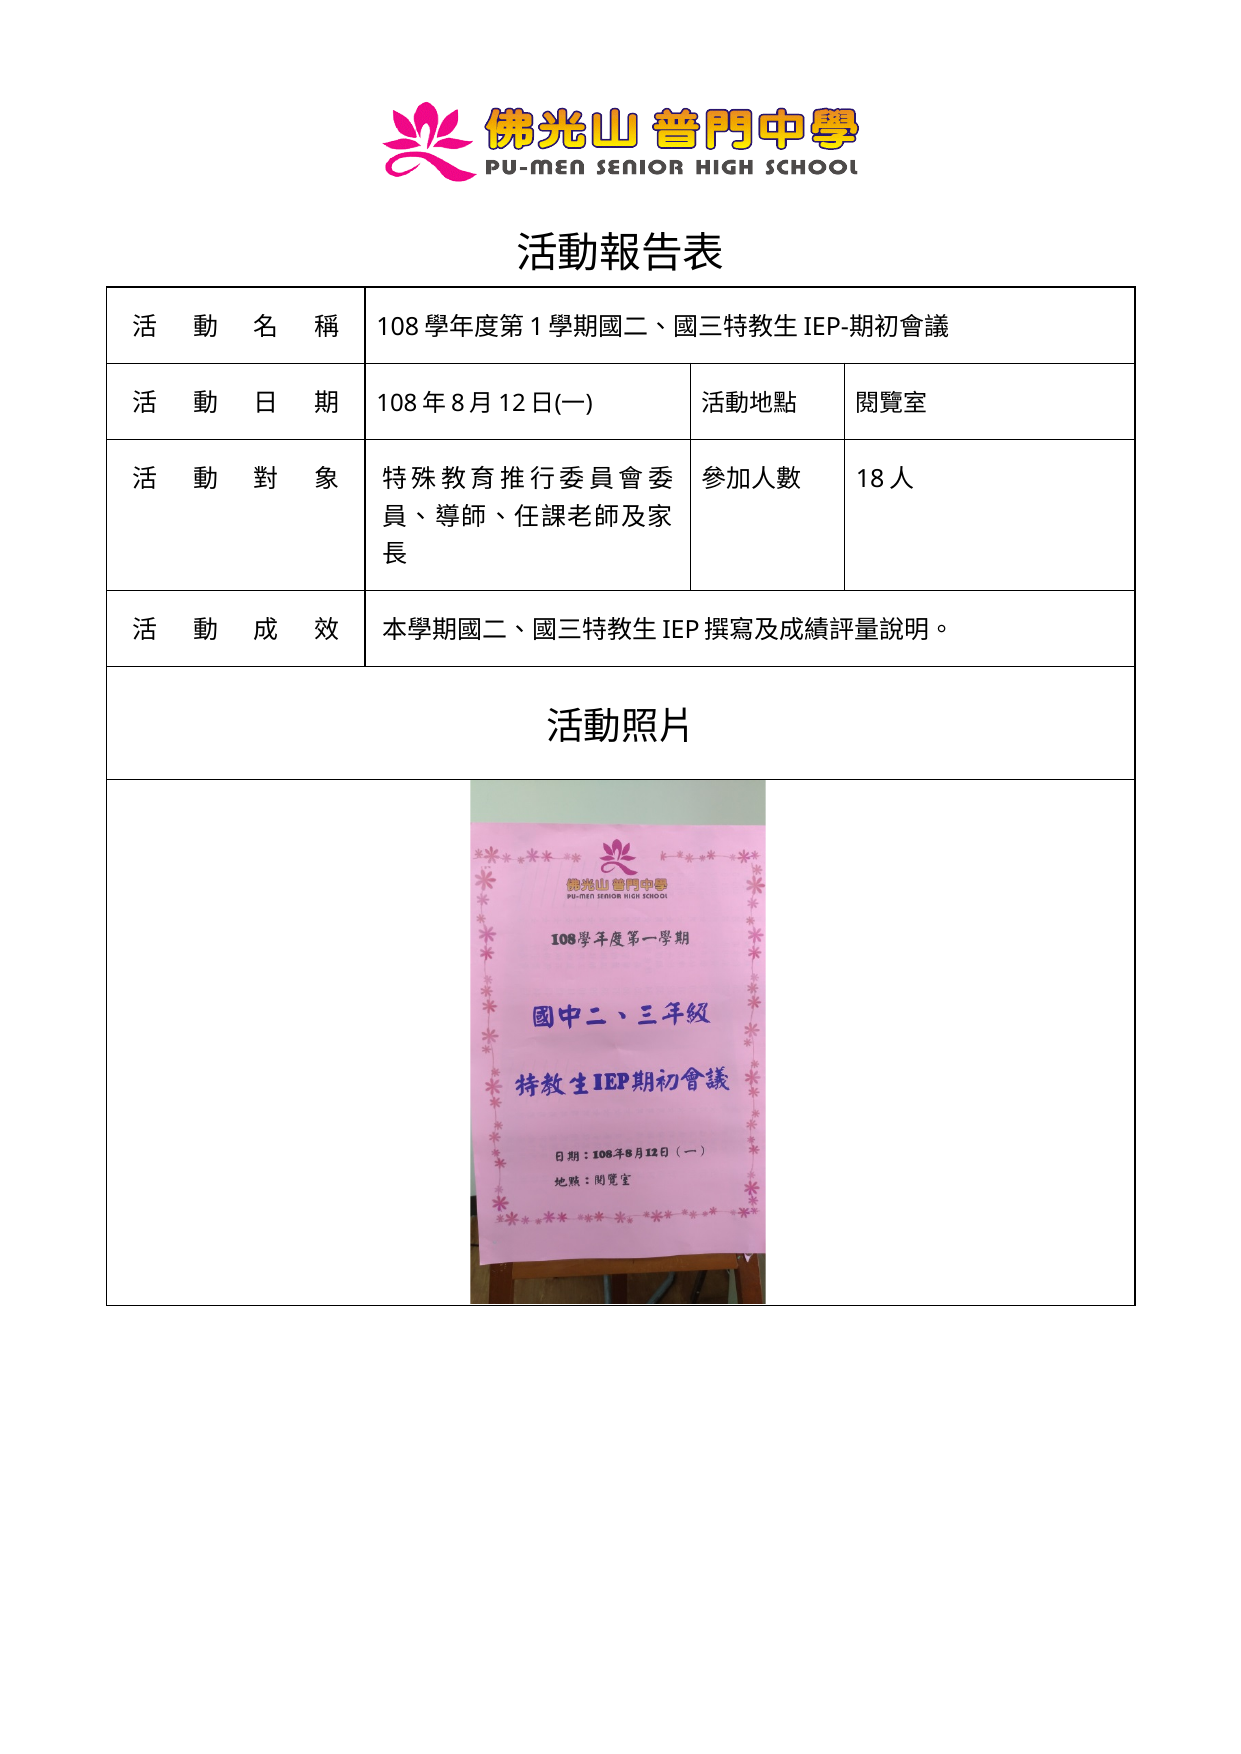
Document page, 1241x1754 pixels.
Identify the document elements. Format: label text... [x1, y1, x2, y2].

table_cell 108年8月12日(一) [366, 364, 690, 438]
table_cell 特殊教育推行委員會委員、導師、任課老師及家長 [366, 440, 690, 589]
picture [378, 98, 862, 185]
table_cell 活動成效 [107, 591, 364, 666]
table_cell 活動日期 [107, 364, 364, 438]
table_cell 活動地點 [691, 364, 844, 438]
text 活動報告表 [118, 211, 1122, 286]
picture [470, 780, 766, 1304]
table_cell 活動照片 [107, 667, 1134, 779]
table_cell 活動對象 [107, 440, 364, 589]
table_cell 本學期國二、國三特教生IEP撰寫及成績評量說明。 [366, 591, 1134, 666]
table_header 活動名稱 [107, 288, 364, 362]
table_cell 參加人數 [691, 440, 844, 589]
table_cell [107, 780, 1134, 1305]
table_cell 閱覽室 [845, 364, 1134, 438]
table_cell 18人 [845, 440, 1134, 589]
table_header 108學年度第1學期國二、國三特教生IEP-期初會議 [366, 288, 1134, 362]
